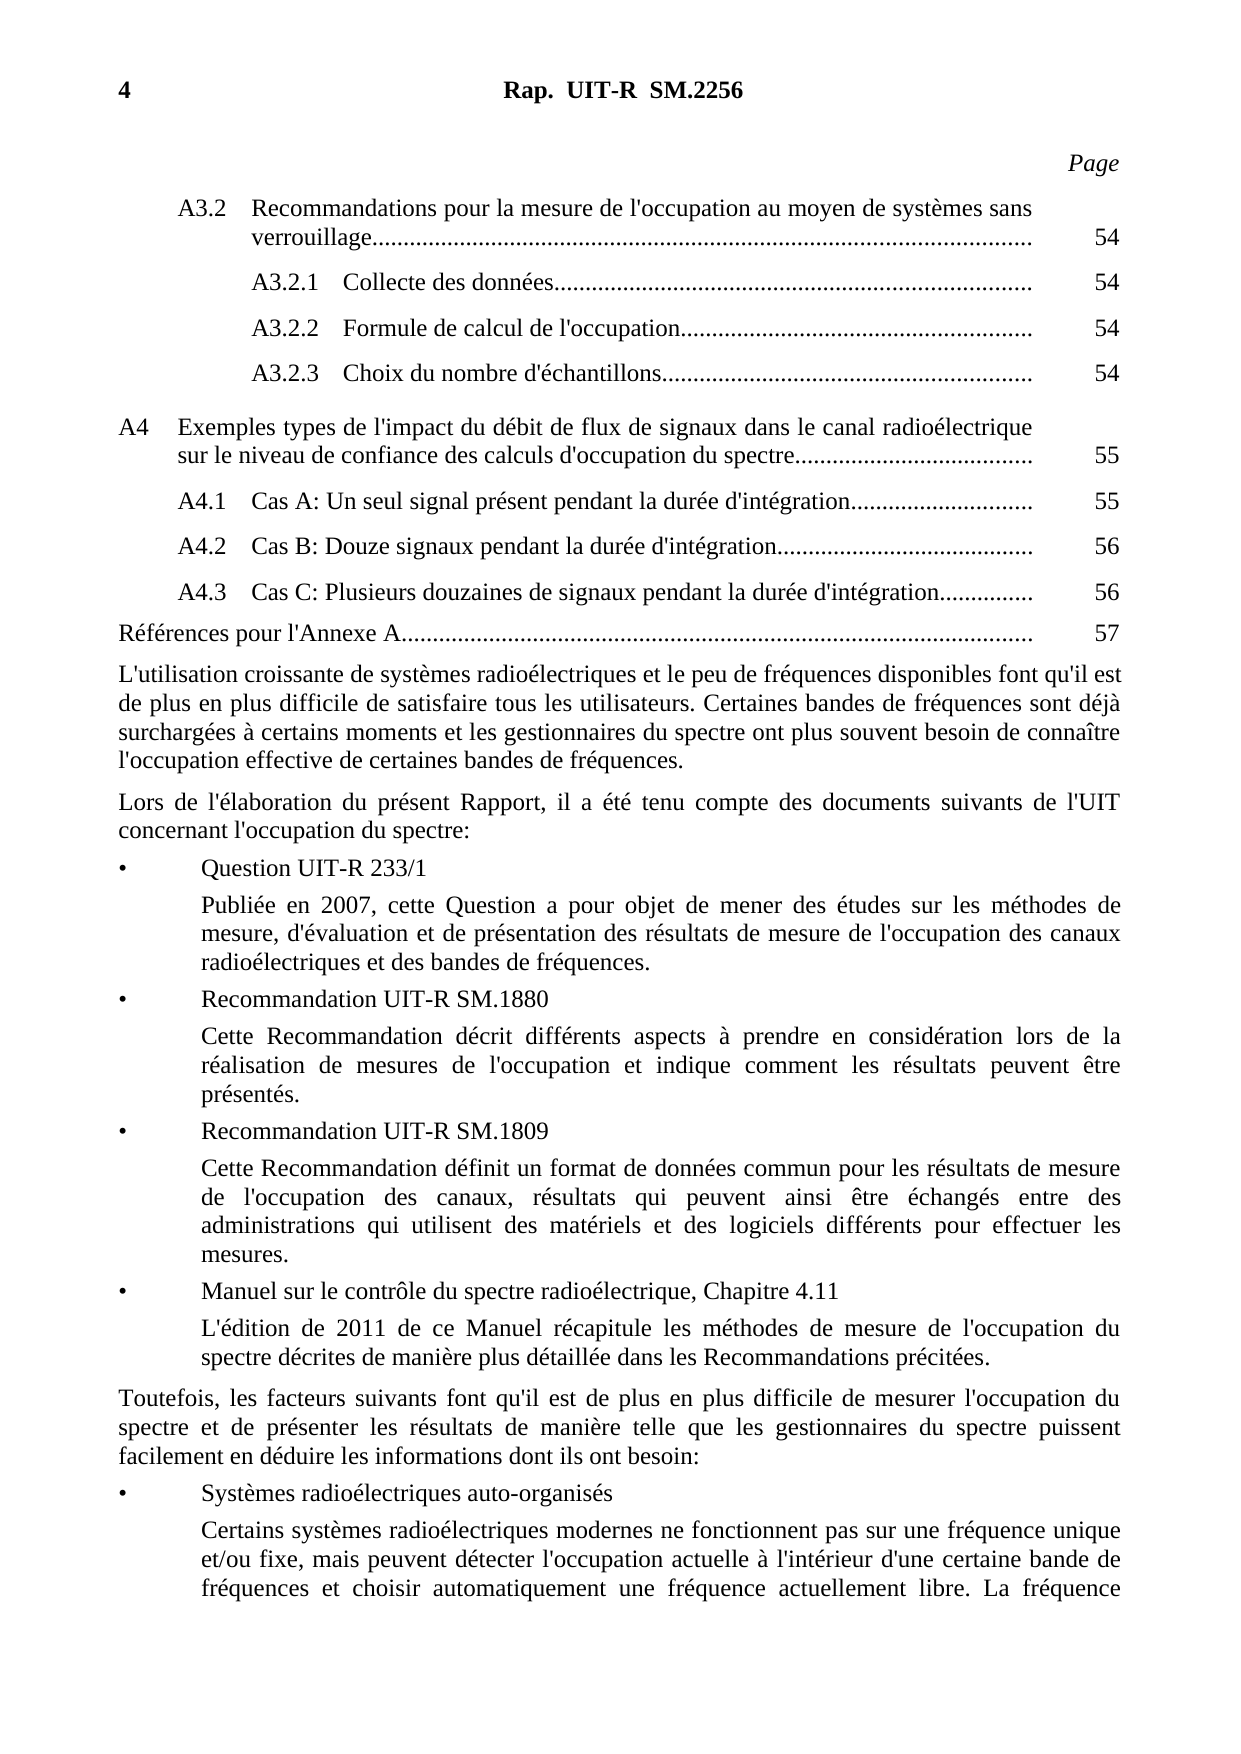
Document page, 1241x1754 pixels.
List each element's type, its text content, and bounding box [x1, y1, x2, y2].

text Toutefois, les facteurs suivants font qu'il est de plus en plus difficile de mesurer l'occupation du spectre et de présenter les résultats de manière telle que les gestionnaires du spectre puissent facilement en déduire les informations dont ils ont besoin: [118, 1383, 1122, 1470]
text A4.1 Cas A: Un seul signal présent pendant la durée d'intégration 55 [177, 486, 1033, 515]
text Publiée en 2007, cette Question a pour objet de mener des études sur les méthodes de mesure, d'évaluation et de présentation des résultats de mesure de l'occupation des canaux radioélectriques et des bandes de fréquences. [118, 890, 1122, 976]
text A3.2.3 Choix du nombre d'échantillons 54 [251, 358, 1033, 387]
text A4 Exemples types de l'impact du débit de flux de signaux dans le canal radioélectrique sur le niveau de confiance des calculs d'occupation du spectre 55 [118, 412, 1033, 469]
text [118, 1515, 1122, 1601]
text Cette Recommandation définit un format de données commun pour les résultats de mesure de l'occupation des canaux, résultats qui peuvent ainsi être échangés entre des administrations qui utilisent des matériels et des logiciels différents pour effectuer les mesures. [118, 1153, 1122, 1268]
text A4.3 Cas C: Plusieurs douzaines de signaux pendant la durée d'intégration 56 [177, 577, 1033, 606]
text • Question UIT-R 233/1 [118, 853, 1122, 881]
text Page [118, 148, 1122, 176]
text • Systèmes radioélectriques auto-organisés [118, 1478, 1122, 1507]
text A3.2.1 Collecte des données 54 [251, 267, 1033, 296]
text A4.2 Cas B: Douze signaux pendant la durée d'intégration 56 [177, 531, 1033, 560]
text • Recommandation UIT-R SM.1809 [118, 1116, 1122, 1145]
text • Manuel sur le contrôle du spectre radioélectrique, Chapitre 4.11 [118, 1276, 1122, 1305]
text L'édition de 2011 de ce Manuel récapitule les méthodes de mesure de l'occupation du spectre décrites de manière plus détaillée dans les Recommandations précitées. [118, 1313, 1122, 1371]
text Références pour l'Annexe A 57 [118, 618, 1033, 647]
text L'utilisation croissante de systèmes radioélectriques et le peu de fréquences disponibles font qu'il est de plus en plus difficile de satisfaire tous les utilisateurs. Certaines bandes de fréquences sont déjà surchargées à certains moments et les gestionnaires du spectre ont plus souvent besoin de connaître l'occupation effective de certaines bandes de fréquences. [118, 659, 1122, 774]
text A3.2.2 Formule de calcul de l'occupation 54 [251, 313, 1033, 341]
text Lors de l'élaboration du présent Rapport, il a été tenu compte des documents suivants de l'UIT concernant l'occupation du spectre: [118, 787, 1122, 844]
text Cette Recommandation décrit différents aspects à prendre en considération lors de la réalisation de mesures de l'occupation et indique comment les résultats peuvent être présentés. [118, 1021, 1122, 1108]
text A3.2 Recommandations pour la mesure de l'occupation au moyen de systèmes sans verrouillage 54 [177, 193, 1033, 251]
text • Recommandation UIT-R SM.1880 [118, 984, 1122, 1013]
